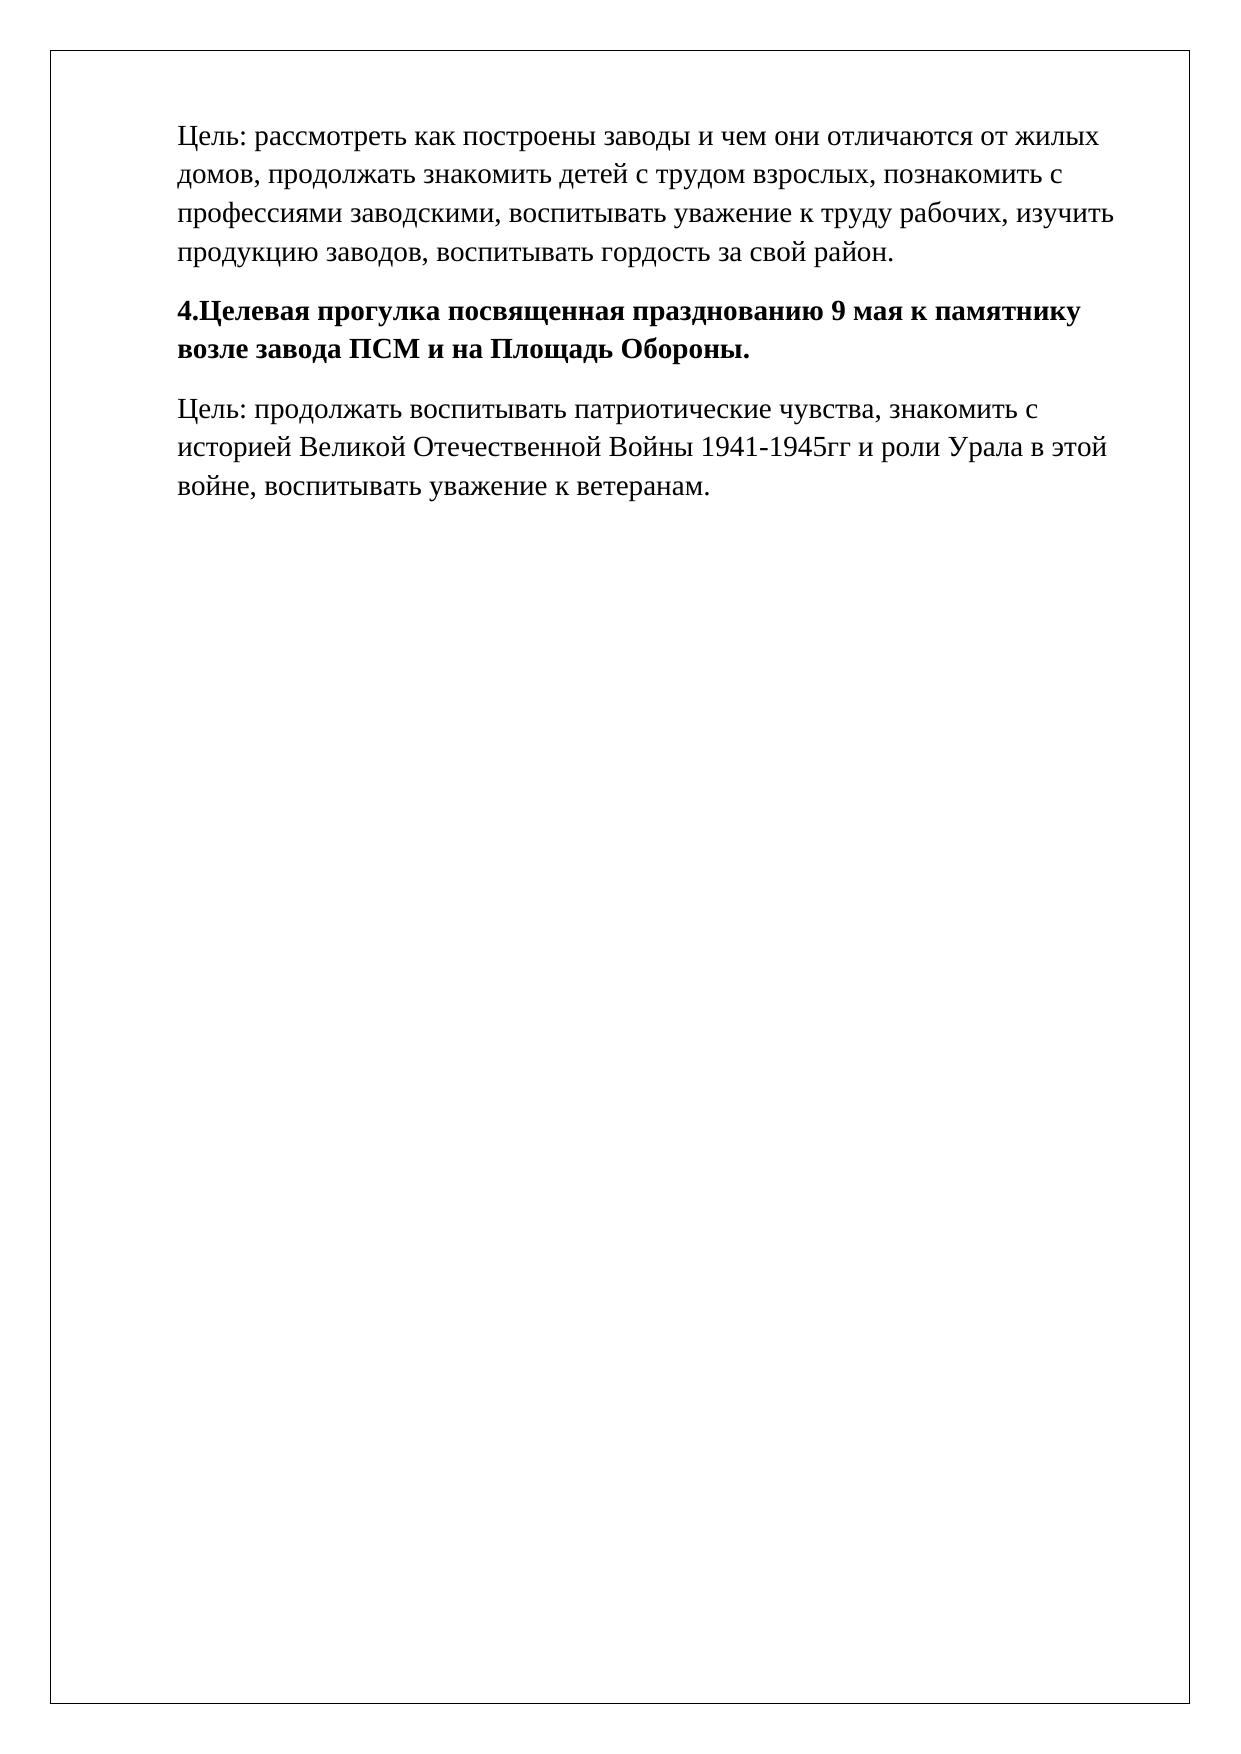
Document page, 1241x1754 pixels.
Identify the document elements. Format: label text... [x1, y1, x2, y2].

text Цель: продолжать воспитывать патриотические чувства, знакомить с историей Великой Отечественной Войны 1941-1945гг и роли Урала в этой войне, воспитывать уважение к ветеранам. [177, 391, 1152, 502]
text 4.Целевая прогулка посвященная празднованию 9 мая к памятнику возле завода ПСМ и на Площадь Обороны. [177, 293, 1152, 365]
text Цель: рассмотреть как построены заводы и чем они отличаются от жилых домов, продолжать знакомить детей с трудом взрослых, познакомить с профессиями заводскими, воспитывать уважение к труду рабочих, изучить продукцию заводов, воспитывать гордость за свой район. [177, 118, 1152, 267]
